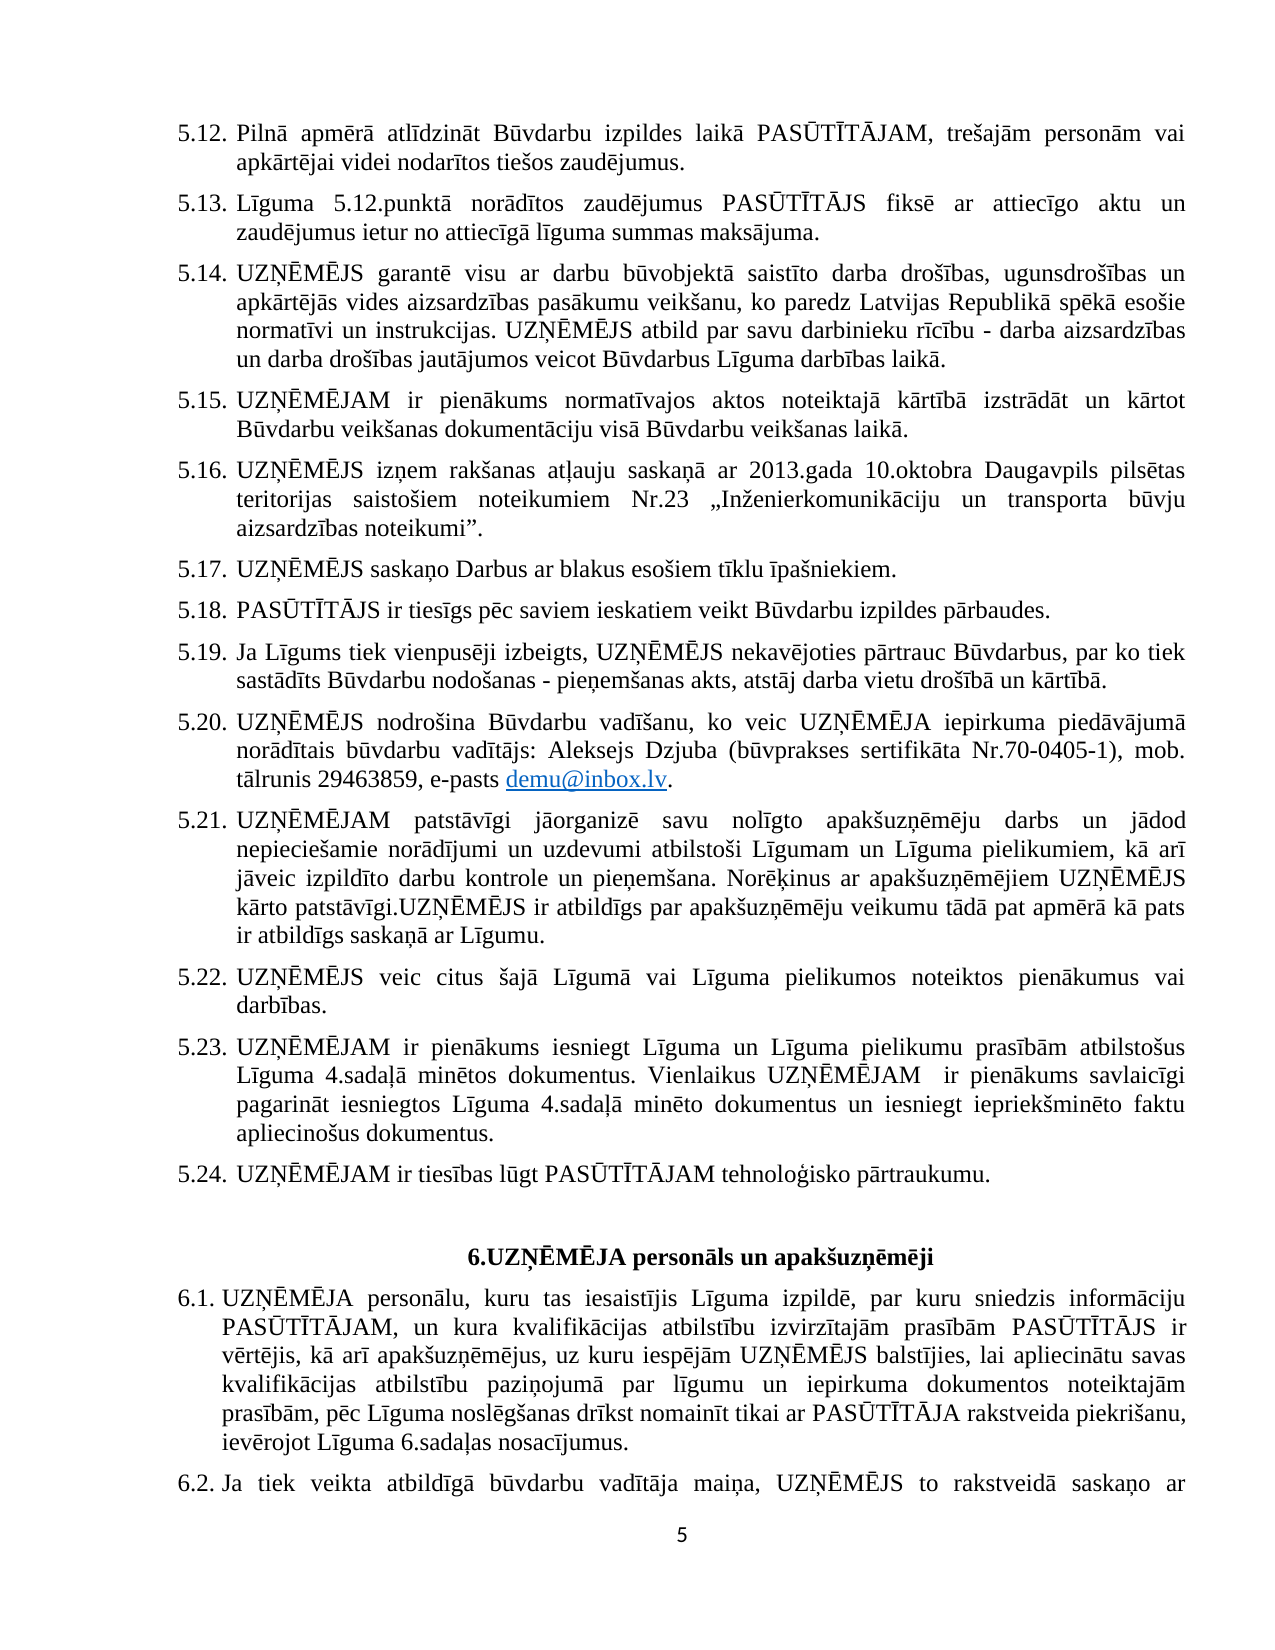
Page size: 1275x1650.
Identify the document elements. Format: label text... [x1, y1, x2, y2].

list UZŅĒMĒJAM ir pienākums iesniegt Līguma un Līguma pielikumu prasībām atbilstošus Līguma 4.sadaļā minētos dokumentus. Vienlaikus UZŅĒMĒJAM ir pienākums savlaicīgi pagarināt iesniegtos Līguma 4.sadaļā minēto dokumentus un iesniegt iepriekšminēto faktu apliecinošus dokumentus. [177, 1032, 1186, 1147]
list Ja Līgums tiek vienpusēji izbeigts, UZŅĒMĒJS nekavējoties pārtrauc Būvdarbus, par ko tiek sastādīts Būvdarbu nodošanas - pieņemšanas akts, atstāj darba vietu drošībā un kārtībā. [177, 637, 1186, 694]
list UZŅĒMĒJS garantē visu ar darbu būvobjektā saistīto darba drošības, ugunsdrošības un apkārtējās vides aizsardzības pasākumu veikšanu, ko paredz Latvijas Republikā spēkā esošie normatīvi un instrukcijas. UZŅĒMĒJS atbild par savu darbinieku rīcību - darba aizsardzības un darba drošības jautājumos veicot Būvdarbus Līguma darbības laikā. [177, 258, 1186, 373]
list Līguma 5.12.punktā norādītos zaudējumus PASŪTĪTĀJS fiksē ar attiecīgo aktu un zaudējumus ietur no attiecīgā līguma summas maksājuma. [177, 188, 1186, 246]
list Pilnā apmērā atlīdzināt Būvdarbu izpildes laikā PASŪTĪTĀJAM, trešajām personām vai apkārtējai videi nodarītos tiešos zaudējumus. [177, 118, 1186, 176]
list UZŅĒMĒJAM ir pienākums normatīvajos aktos noteiktajā kārtībā izstrādāt un kārtot Būvdarbu veikšanas dokumentāciju visā Būvdarbu veikšanas laikā. [177, 386, 1186, 443]
list PASŪTĪTĀJS ir tiesīgs pēc saviem ieskatiem veikt Būvdarbu izpildes pārbaudes. [177, 596, 1186, 624]
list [177, 1468, 1186, 1497]
list UZŅĒMĒJS nodrošina Būvdarbu vadīšanu, ko veic UZŅĒMĒJA iepirkuma piedāvājumā norādītais būvdarbu vadītājs: Aleksejs Dzjuba (būvprakses sertifikāta Nr.70-0405-1), mob. tālrunis 29463859, e-pasts demu@inbox.lv. [177, 707, 1186, 793]
list UZŅĒMĒJA personālu, kuru tas iesaistījis Līguma izpildē, par kuru sniedzis informāciju PASŪTĪTĀJAM, un kura kvalifikācijas atbilstību izvirzītajām prasībām PASŪTĪTĀJS ir vērtējis, kā arī apakšuzņēmējus, uz kuru iespējām UZŅĒMĒJS balstījies, lai apliecinātu savas kvalifikācijas atbilstību paziņojumā par līgumu un iepirkuma dokumentos noteiktajām prasībām, pēc Līguma noslēgšanas drīkst nomainīt tikai ar PASŪTĪTĀJA rakstveida piekrišanu, ievērojot Līguma 6.sadaļas nosacījumus. [177, 1283, 1186, 1456]
list UZŅĒMĒJS veic citus šajā Līgumā vai Līguma pielikumos noteiktos pienākumus vai darbības. [177, 962, 1186, 1019]
list UZŅĒMĒJS saskaņo Darbus ar blakus esošiem tīklu īpašniekiem. [177, 554, 1186, 583]
list UZŅĒMĒJAM patstāvīgi jāorganizē savu nolīgto apakšuzņēmēju darbs un jādod nepieciešamie norādījumi un uzdevumi atbilstoši Līgumam un Līguma pielikumiem, kā arī jāveic izpildīto darbu kontrole un pieņemšana. Norēķinus ar apakšuzņēmējiem UZŅĒMĒJS kārto patstāvīgi.UZŅĒMĒJS ir atbildīgs par apakšuzņēmēju veikumu tādā pat apmērā kā pats ir atbildīgs saskaņā ar Līgumu. [177, 806, 1186, 949]
list UZŅĒMĒJS izņem rakšanas atļauju saskaņā ar 2013.gada 10.oktobra Daugavpils pilsētas teritorijas saistošiem noteikumiem Nr.23 „Inženierkomunikāciju un transporta būvju aizsardzības noteikumi”. [177, 456, 1186, 542]
list UZŅĒMĒJA personāls un apakšuzņēmēji [215, 1242, 1186, 1271]
list UZŅĒMĒJAM ir tiesības lūgt PASŪTĪTĀJAM tehnoloģisko pārtraukumu. [177, 1159, 1186, 1188]
